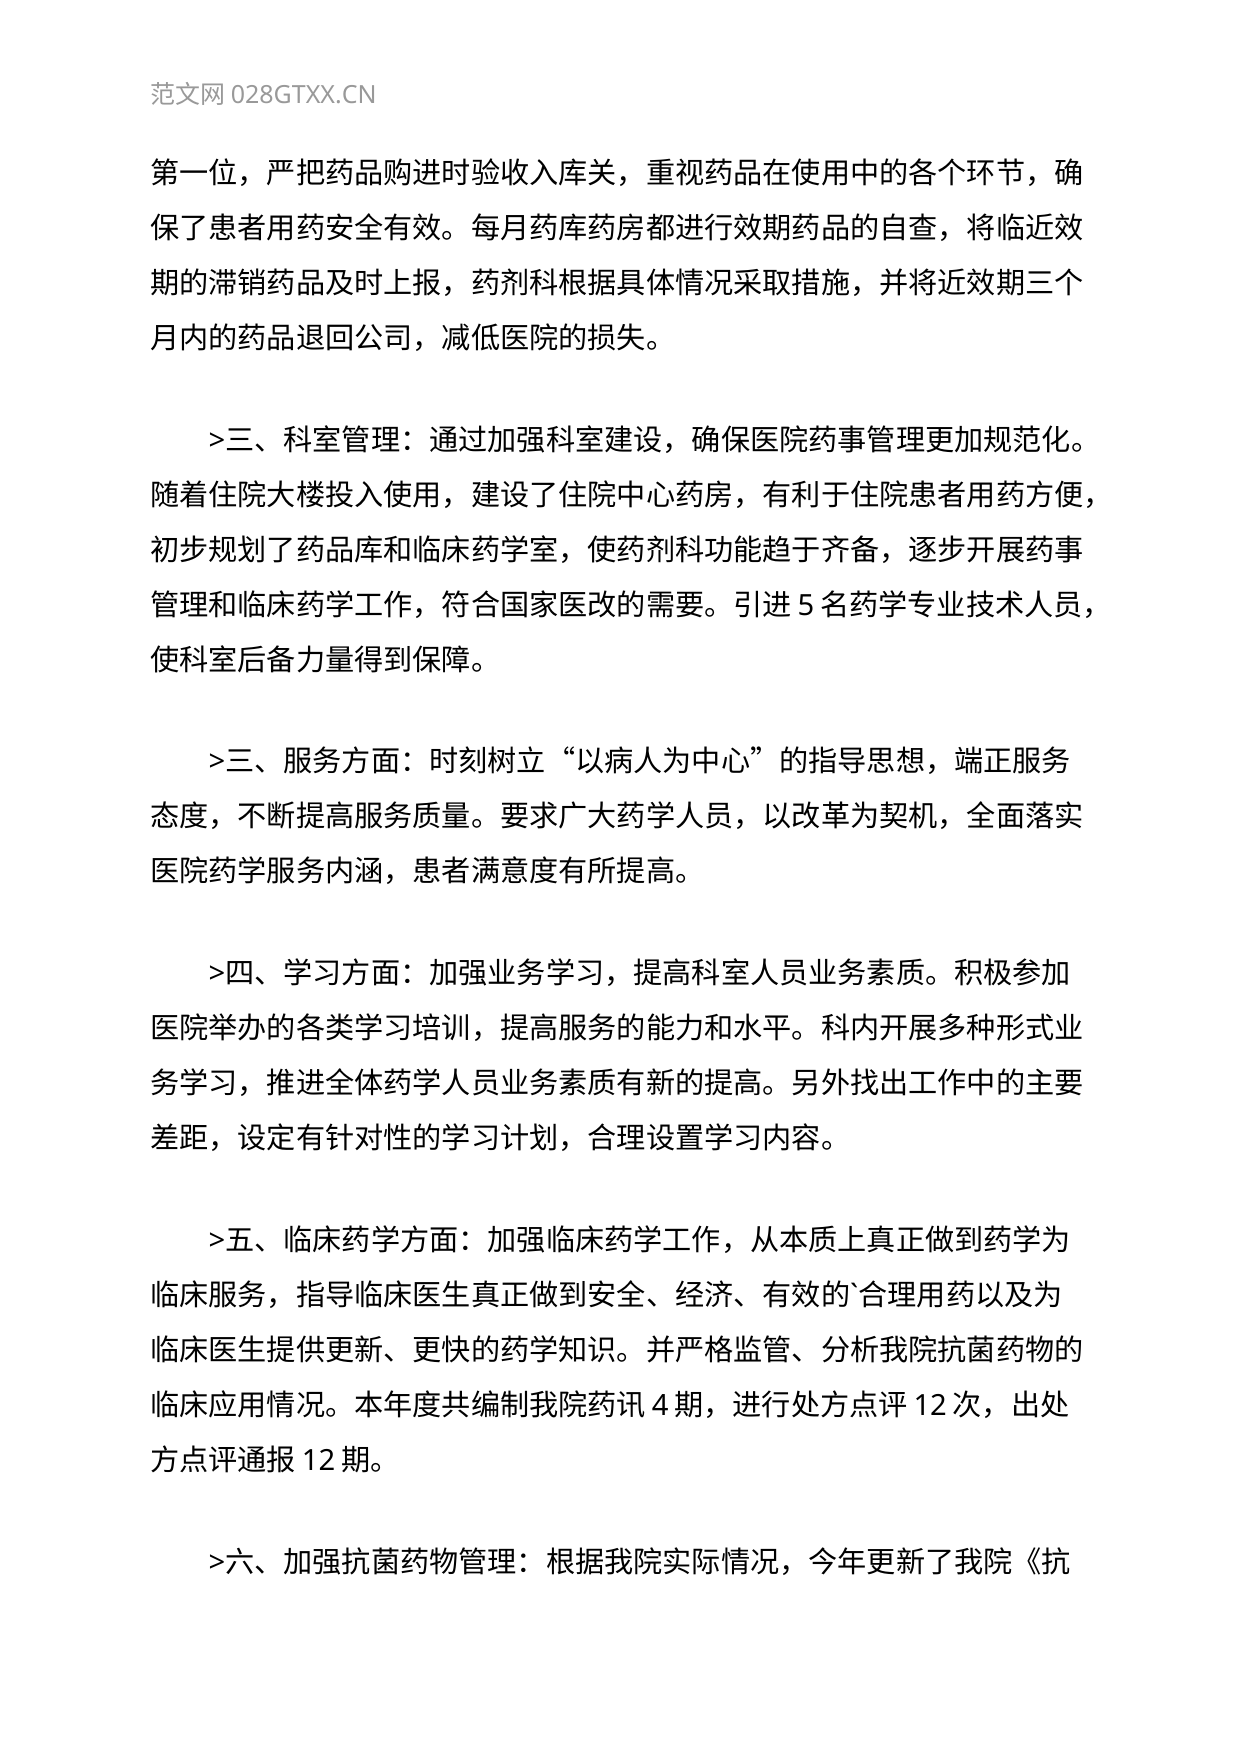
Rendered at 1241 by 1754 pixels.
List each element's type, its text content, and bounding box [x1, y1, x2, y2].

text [150, 150, 1090, 357]
text >三、服务方面：时刻树立“以病人为中心”的指导思想，端正服务态度，不断提高服务质量。要求广大药学人员，以改革为契机，全面落实医院药学服务内涵，患者满意度有所提高。 [150, 738, 1090, 890]
text >三、科室管理：通过加强科室建设，确保医院药事管理更加规范化。随着住院大楼投入使用，建设了住院中心药房，有利于住院患者用药方便，初步规划了药品库和临床药学室，使药剂科功能趋于齐备，逐步开展药事管理和临床药学工作，符合国家医改的需要。引进5名药学专业技术人员，使科室后备力量得到保障。 [150, 416, 1090, 678]
text >五、临床药学方面：加强临床药学工作，从本质上真正做到药学为临床服务，指导临床医生真正做到安全、经济、有效的`合理用药以及为临床医生提供更新、更快的药学知识。并严格监管、分析我院抗菌药物的临床应用情况。本年度共编制我院药讯4期，进行处方点评12次，出处方点评通报12期。 [150, 1216, 1090, 1478]
text >四、学习方面：加强业务学习，提高科室人员业务素质。积极参加医院举办的各类学习培训，提高服务的能力和水平。科内开展多种形式业务学习，推进全体药学人员业务素质有新的提高。另外找出工作中的主要差距，设定有针对性的学习计划，合理设置学习内容。 [150, 950, 1090, 1157]
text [150, 1538, 1090, 1581]
